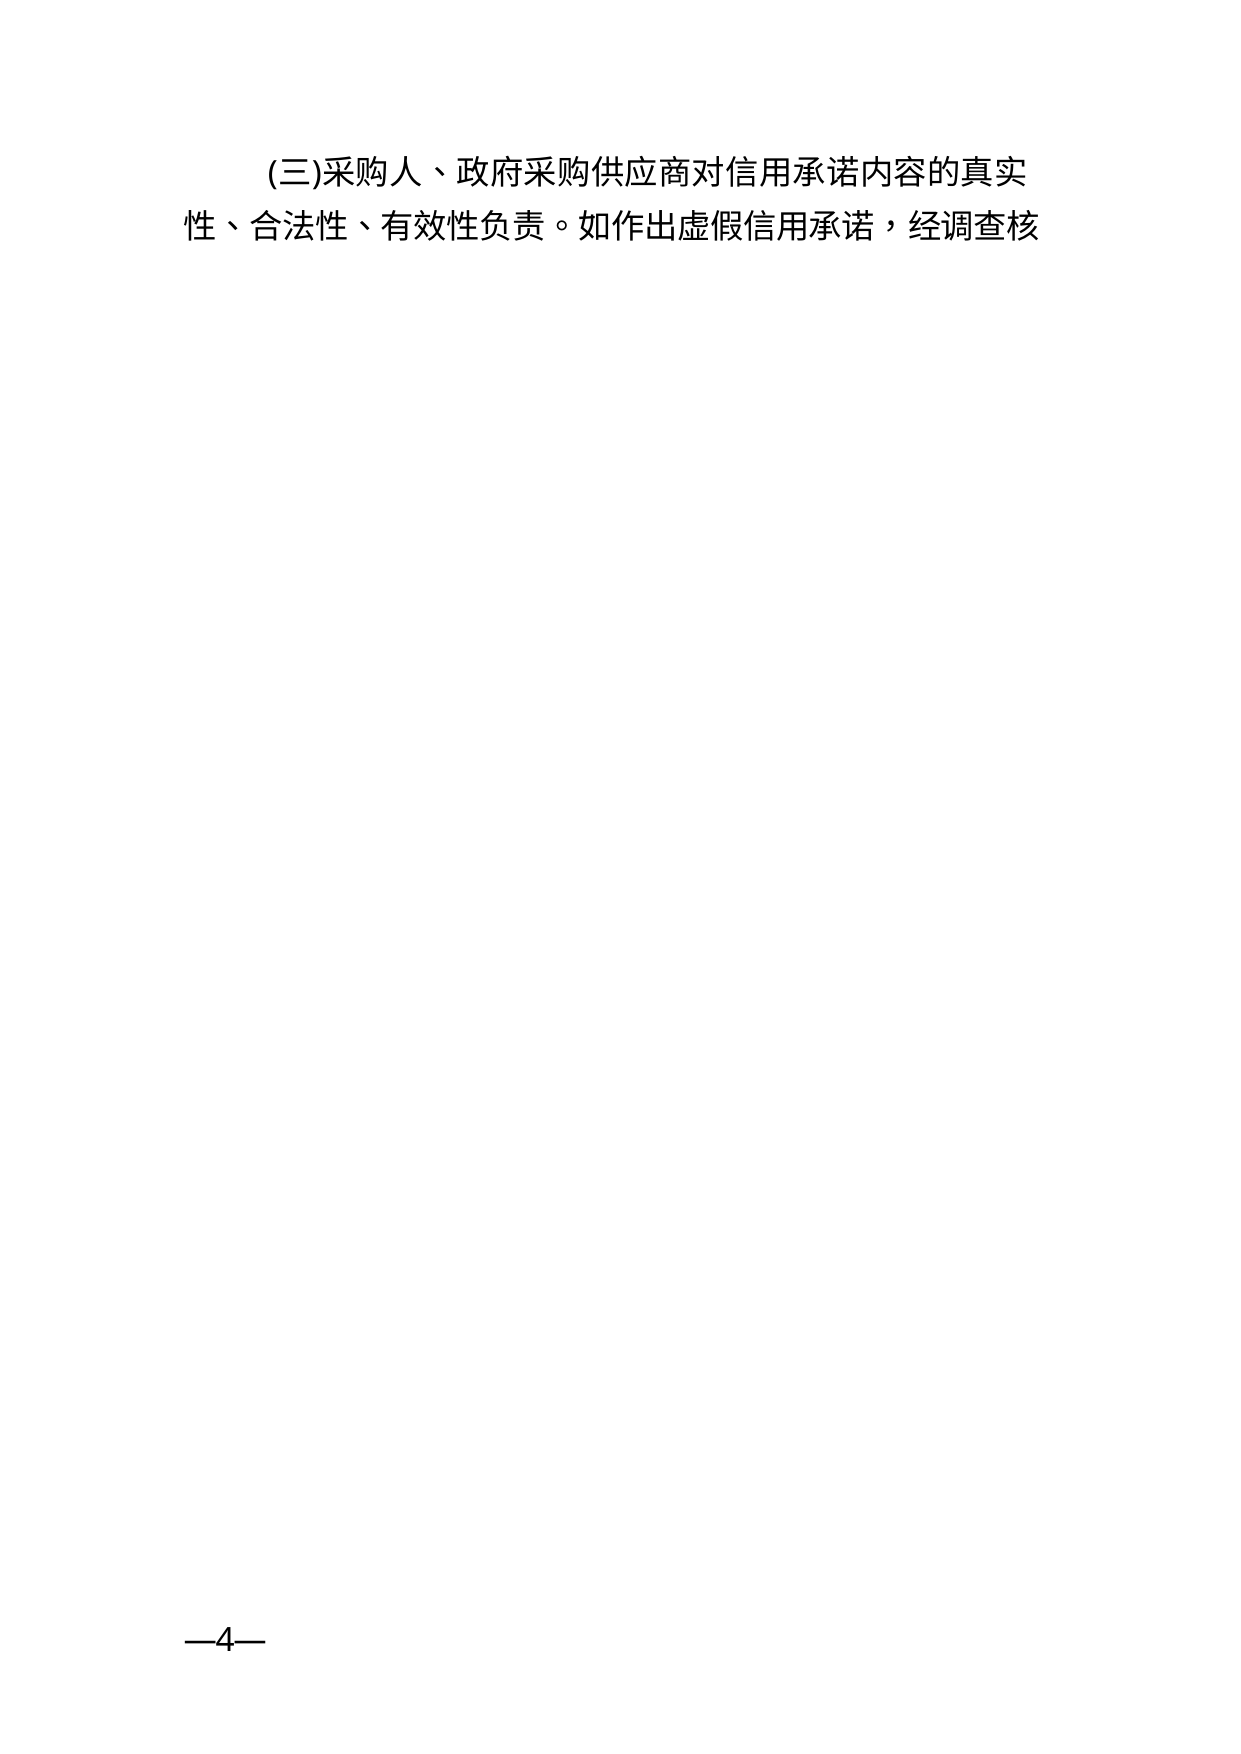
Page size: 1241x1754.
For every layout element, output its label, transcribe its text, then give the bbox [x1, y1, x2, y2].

text (三)采购人、政府采购供应商对信用承诺内容的真实 性、合法性、有效性负责。如作出虚假信用承诺，经调查核 [183, 149, 1043, 248]
